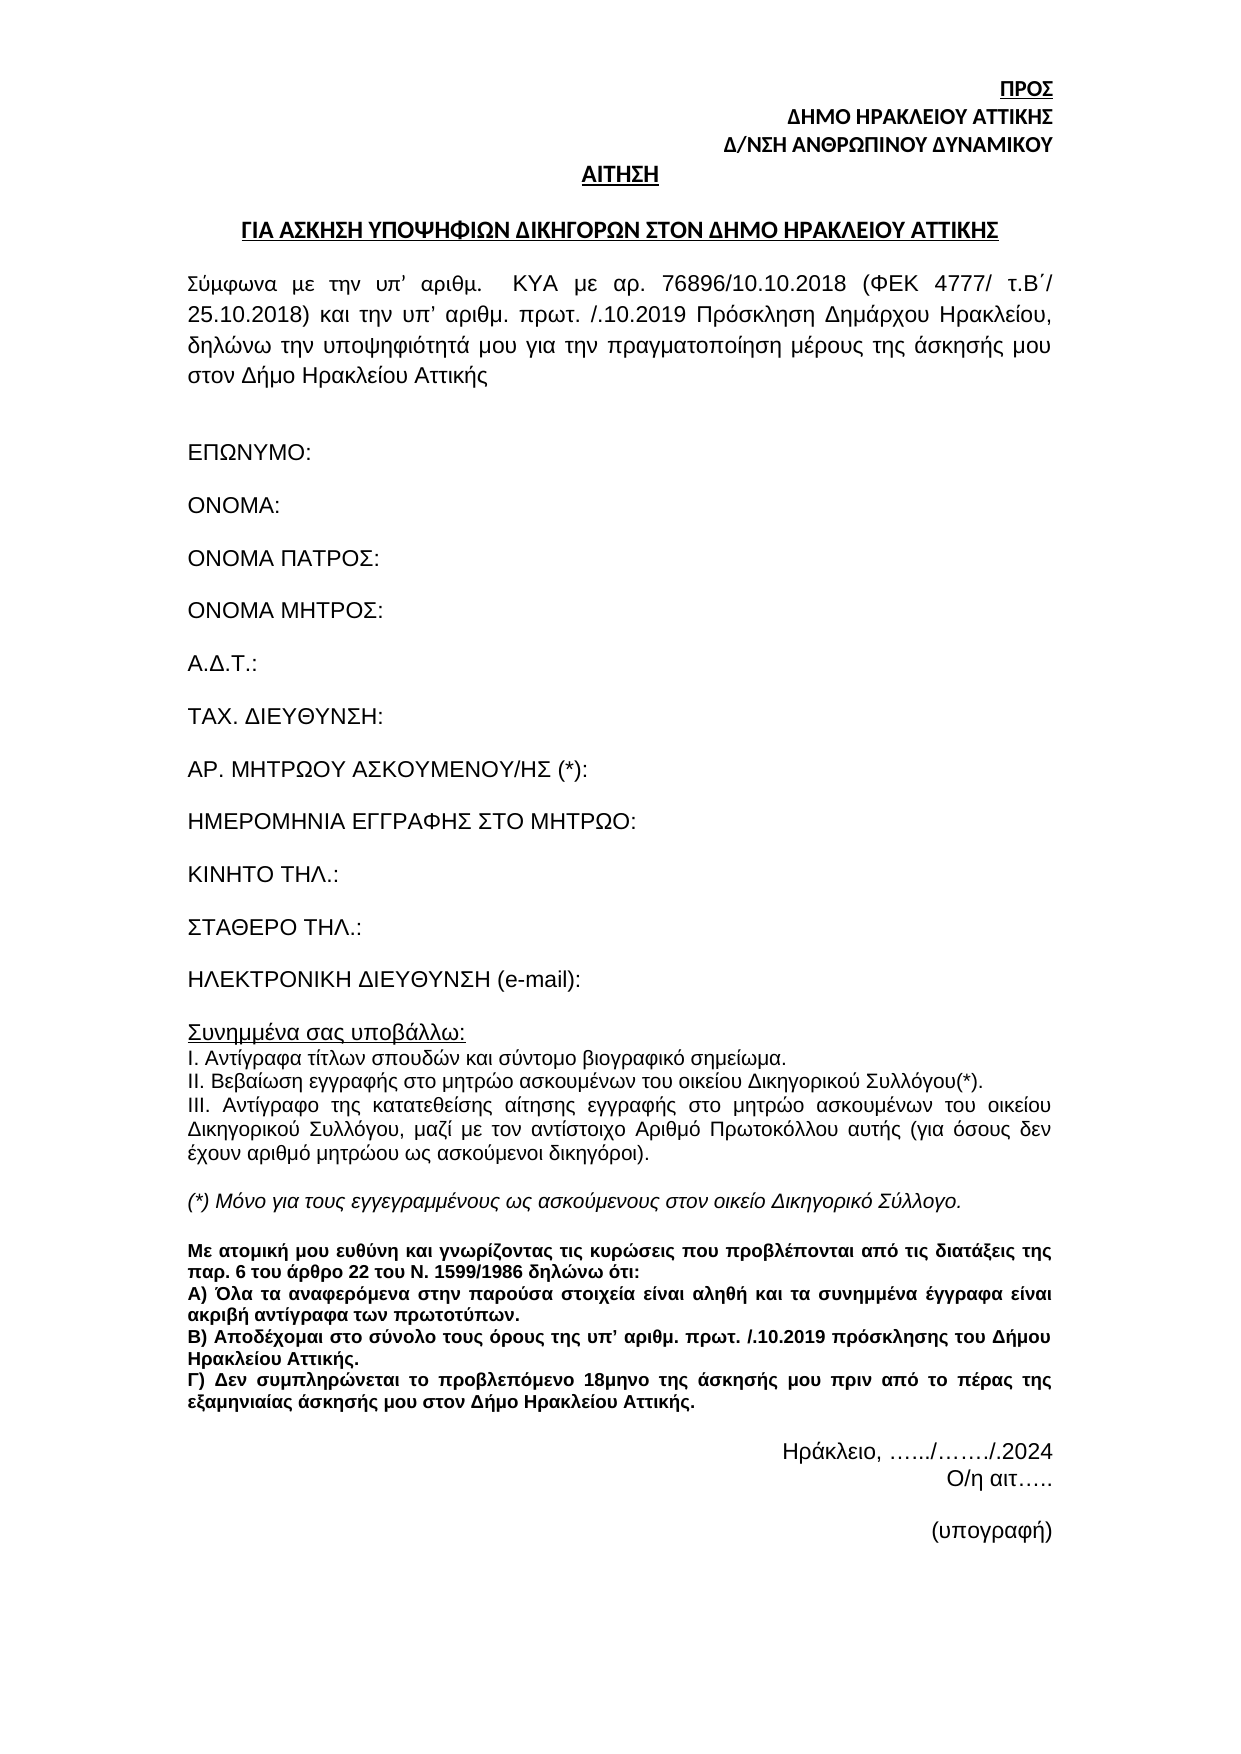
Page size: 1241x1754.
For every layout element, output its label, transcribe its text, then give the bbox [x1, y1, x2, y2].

text Σύμφωνα με την υπ’ αριθμ. ΚΥΑ με αρ. 76896/10.10.2018 (ΦΕΚ 4777/ τ.Β΄/ 25.10.2018) και την υπ’ αριθμ. πρωτ. /.10.2019 Πρόσκληση Δημάρχου Ηρακλείου, δηλώνω την υποψηφιότητά μου για την πραγματοποίηση μέρους της άσκησής μου στον Δήμο Ηρακλείου Αττικής [187, 269, 1053, 388]
text ΟΝΟΜΑ: [187, 492, 1053, 518]
text Με ατομική μου ευθύνη και γνωρίζοντας τις κυρώσεις που προβλέπονται από τις διατάξεις της παρ. 6 του άρθρο 22 του Ν. 1599/1986 δηλώνω ότι: [187, 1239, 1053, 1283]
text ΟΝΟΜΑ ΜΗΤΡΟΣ: [187, 597, 1053, 624]
text Α) Όλα τα αναφερόμενα στην παρούσα στοιχεία είναι αληθή και τα συνημμένα έγγραφα είναι ακριβή αντίγραφα των πρωτοτύπων. [187, 1283, 1053, 1326]
text Ηράκλειο, ….../……./.2024 [187, 1438, 1053, 1465]
text Συνημμένα σας υποβάλλω: [187, 1019, 1053, 1045]
text ΙΙ. Βεβαίωση εγγραφής στο μητρώο ασκουμένων του οικείου Δικηγορικού Συλλόγου(*). [187, 1069, 1053, 1093]
text ΙΙΙ. Αντίγραφο της κατατεθείσης αίτησης εγγραφής στο μητρώο ασκουμένων του οικείου Δικηγορικού Συλλόγου, μαζί με τον αντίστοιχο Αριθμό Πρωτοκόλλου αυτής (για όσους δεν έχουν αριθμό μητρώου ως ασκούμενοι δικηγόροι). [187, 1093, 1053, 1165]
text ΟΝΟΜΑ ΠΑΤΡΟΣ: [187, 545, 1053, 571]
text ΓΙΑ ΑΣΚΗΣΗ ΥΠΟΨΗΦΙΩΝ ΔΙΚΗΓΟΡΩΝ ΣΤΟΝ ΔΗΜΟ ΗΡΑΚΛΕΙΟΥ ΑΤΤΙΚΗΣ [187, 214, 1053, 244]
text Γ) Δεν συμπληρώνεται το προβλεπόμενο 18μηνο της άσκησής μου πριν από το πέρας της εξαμηνιαίας άσκησής μου στον Δήμο Ηρακλείου Αττικής. [187, 1369, 1053, 1412]
text ΔΗΜΟ ΗΡΑΚΛΕΙΟΥ ΑΤΤΙΚΗΣ [187, 102, 1053, 130]
text Β) Αποδέχομαι στο σύνολο τους όρους της υπ’ αριθμ. πρωτ. /.10.2019 πρόσκλησης του Δήμου Ηρακλείου Αττικής. [187, 1326, 1053, 1369]
text ΗΜΕΡΟΜΗΝΙΑ ΕΓΓΡΑΦΗΣ ΣΤΟ ΜΗΤΡΩΟ: [187, 808, 1053, 834]
text Ο/η αιτ….. [187, 1465, 1053, 1491]
text (υπογραφή) [187, 1517, 1053, 1544]
text ΗΛΕΚΤΡΟΝΙΚΗ ΔΙΕΥΘΥΝΣΗ (e-mail): [187, 966, 1053, 993]
text ΣΤΑΘΕΡΟ ΤΗΛ.: [187, 914, 1053, 940]
text ΑΙΤΗΣΗ [187, 158, 1053, 188]
text Ι. Αντίγραφα τίτλων σπουδών και σύντομο βιογραφικό σημείωμα. [187, 1045, 1053, 1069]
text (*) Μόνο για τους εγγεγραμμένους ως ασκούμενους στον οικείο Δικηγορικό Σύλλογο. [187, 1189, 1053, 1213]
text ΤΑΧ. ΔΙΕΥΘΥΝΣΗ: [187, 703, 1053, 729]
text ΠΡΟΣ [187, 74, 1053, 102]
text ΑΡ. ΜΗΤΡΩΟΥ ΑΣΚΟΥΜΕΝΟΥ/ΗΣ (*): [187, 756, 1053, 782]
text ΕΠΩΝΥΜΟ: [187, 439, 1053, 466]
text ΚΙΝΗΤΟ ΤΗΛ.: [187, 861, 1053, 887]
text Δ/ΝΣΗ ΑΝΘΡΩΠΙΝΟΥ ΔΥΝΑΜΙΚΟΥ [187, 130, 1053, 158]
text Α.Δ.Τ.: [187, 650, 1053, 676]
